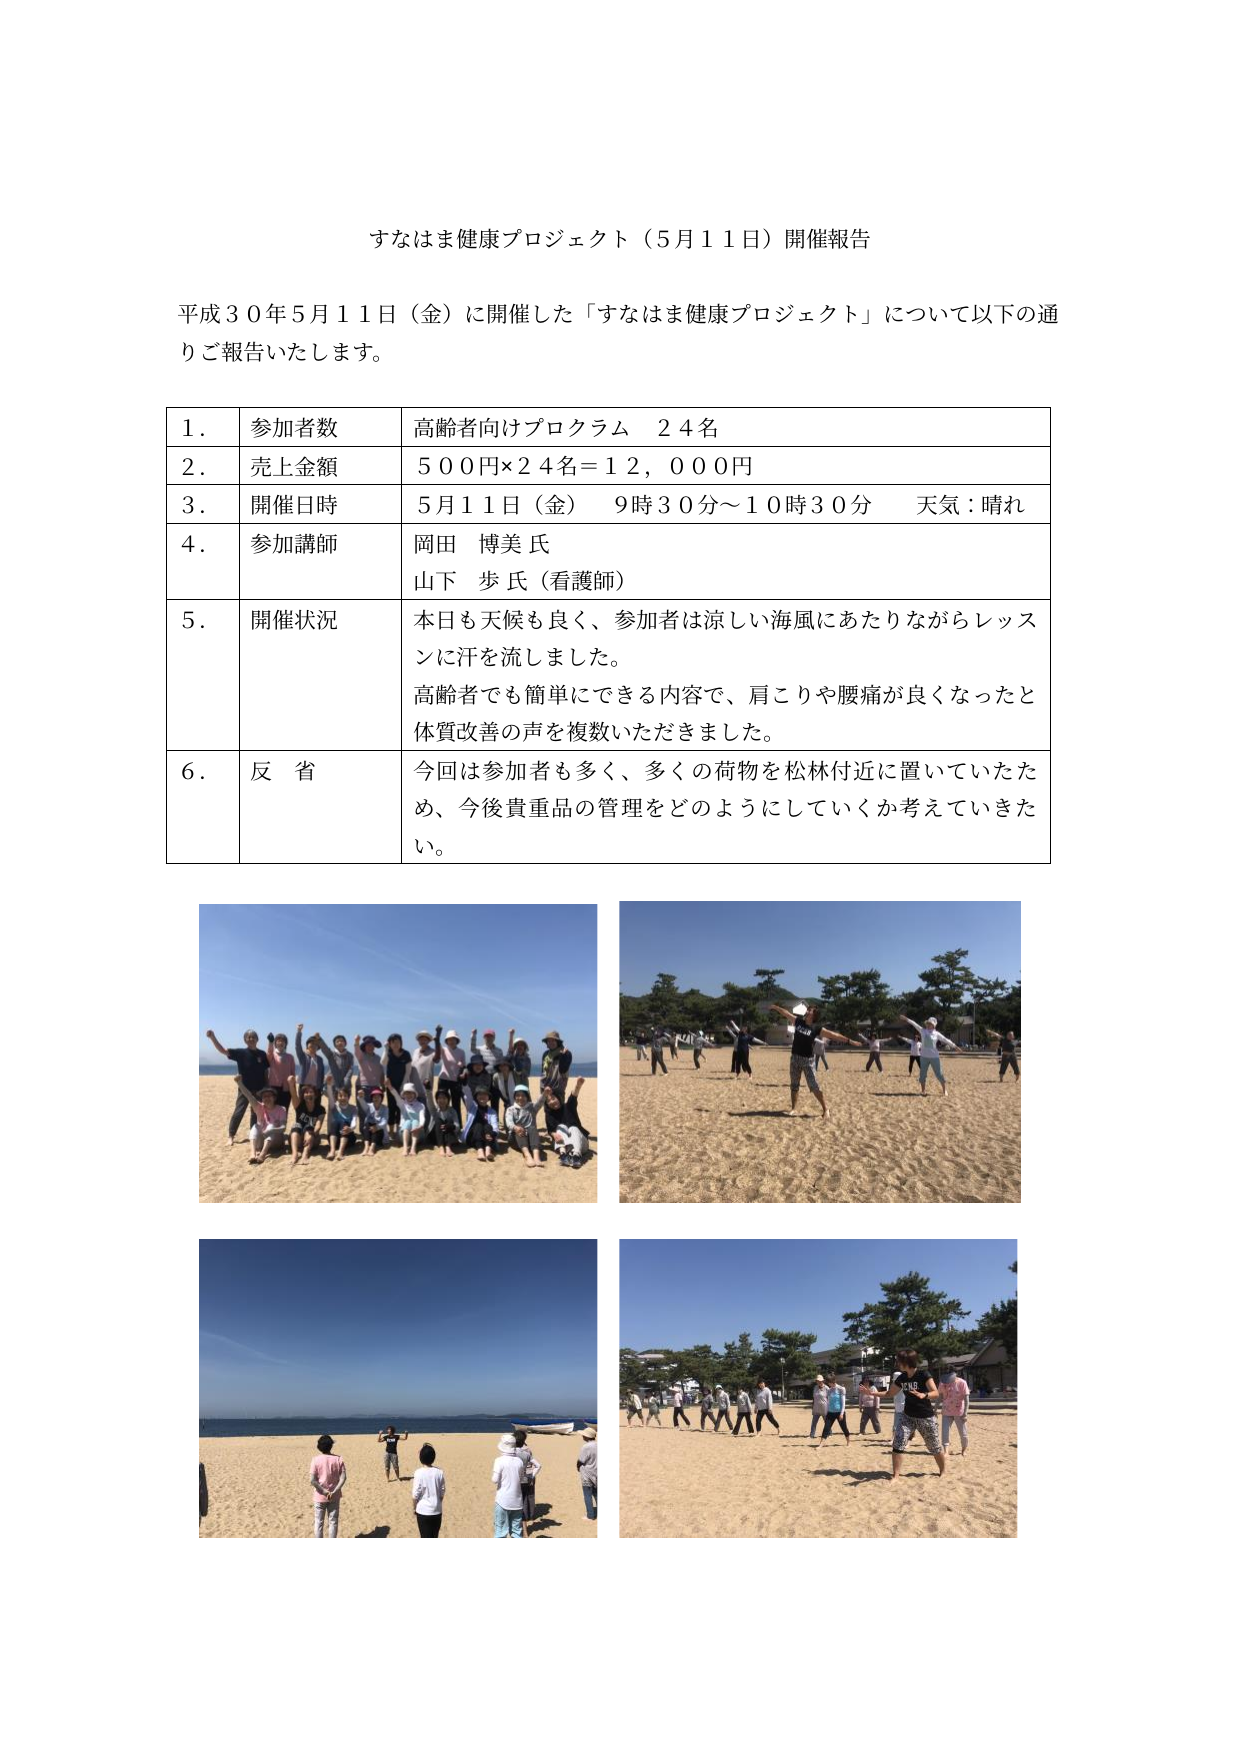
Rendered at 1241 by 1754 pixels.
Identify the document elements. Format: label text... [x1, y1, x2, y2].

table_header 高齢者向けプロクラム ２４名 [402, 408, 1050, 446]
table_cell 開催日時 [240, 485, 401, 523]
table_cell ４． [167, 524, 239, 599]
picture [619, 901, 1021, 1203]
table_header 参加者数 [240, 408, 401, 446]
table_cell ５． [167, 600, 239, 750]
table_cell ２． [167, 447, 239, 484]
table_cell 反 省 [240, 751, 401, 863]
table_cell ３． [167, 485, 239, 523]
picture [199, 1239, 598, 1538]
table_cell 参加講師 [240, 524, 401, 599]
table_header １． [167, 408, 239, 446]
picture [199, 904, 598, 1203]
table_cell ５００円×２４名＝１２，０００円 [402, 447, 1050, 484]
table_cell 今回は参加者も多く、多くの荷物を松林付近に置いていたため、今後貴重品の管理をどのようにしていくか考えていきたい。 [402, 751, 1050, 863]
text すなはま健康プロジェクト（５月１１日）開催報告 [177, 219, 1063, 257]
table_cell ６． [167, 751, 239, 863]
table_cell 売上金額 [240, 447, 401, 484]
table_cell 岡田 博美 氏 山下 歩 氏（看護師） [402, 524, 1050, 599]
picture [619, 1239, 1018, 1538]
table_cell ５月１１日（金） ９時３０分～１０時３０分 天気：晴れ [402, 485, 1050, 523]
text 平成３０年５月１１日（金）に開催した「すなはま健康プロジェクト」について以下の通りご報告いたします。 [177, 294, 1063, 369]
table_cell 開催状況 [240, 600, 401, 750]
table_cell 本日も天候も良く、参加者は涼しい海風にあたりながらレッスンに汗を流しました。 高齢者でも簡単にできる内容で、肩こりや腰痛が良くなったと体質改善の声を複数いただきました。 [402, 600, 1050, 750]
